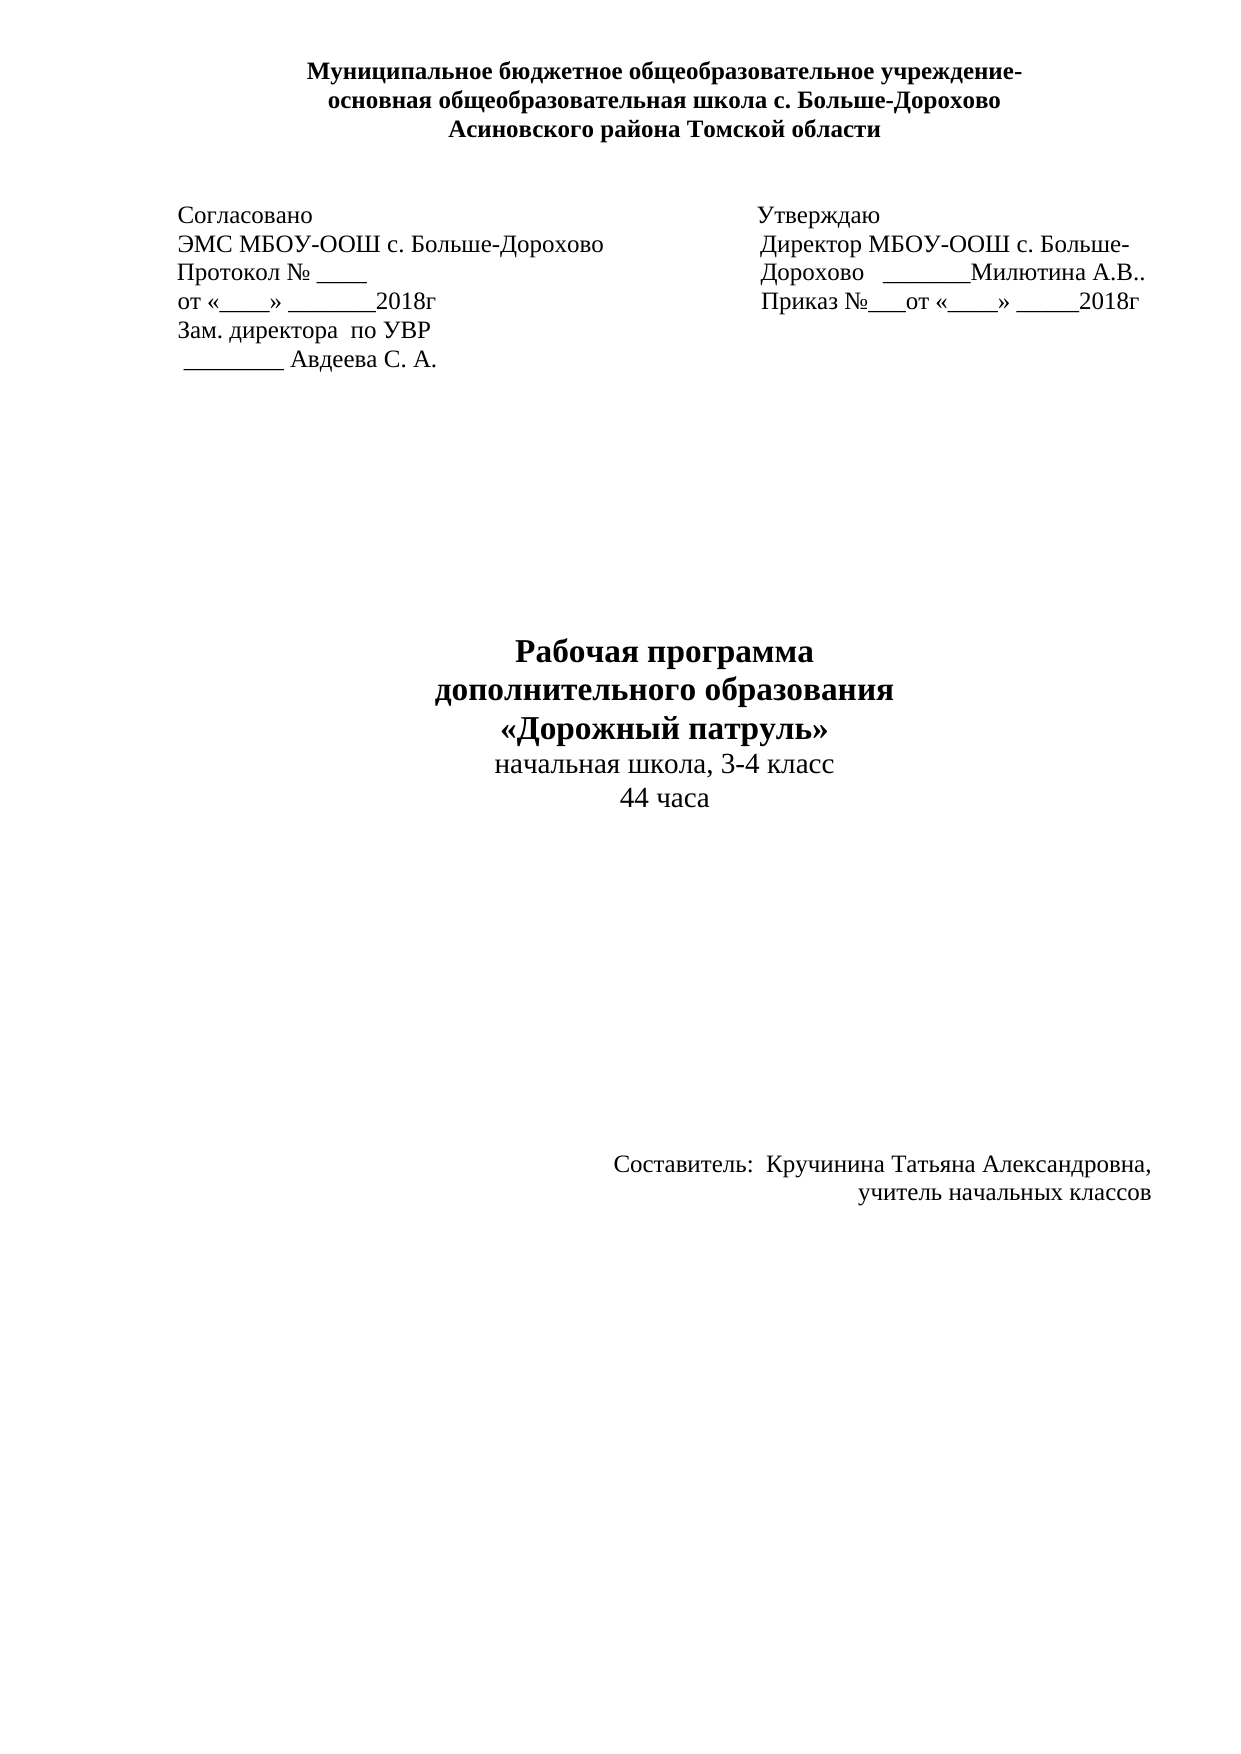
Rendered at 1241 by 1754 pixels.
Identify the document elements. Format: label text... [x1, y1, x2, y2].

text Протокол № ____ Дорохово _______Милютина А.В.. [133, 257, 1152, 286]
text ЭМС МБОУ-ООШ с. Больше-Дорохово Директор МБОУ-ООШ с. Больше- [177, 229, 1152, 257]
text Рабочая программа [177, 631, 1152, 669]
text основная общеобразовательная школа с. Больше-Дорохово [177, 85, 1152, 114]
text Согласовано Утверждаю [177, 200, 1152, 229]
text Зам. директора по УВР [177, 315, 1152, 344]
text 44 часа [177, 780, 1152, 813]
text ________ Авдеева С. А. [177, 344, 1152, 372]
text Асиновского района Томской области [177, 114, 1152, 142]
text «Дорожный патруль» [177, 708, 1152, 746]
text учитель начальных классов [177, 1177, 1152, 1206]
text дополнительного образования [177, 669, 1152, 708]
text Муниципальное бюджетное общеобразовательное учреждение- [177, 56, 1152, 85]
text Составитель: Кручинина Татьяна Александровна, [177, 1149, 1152, 1177]
text начальная школа, 3-4 класс [177, 746, 1152, 780]
text от «____» _______2018г Приказ №___от «____» _____2018г [177, 286, 1152, 315]
